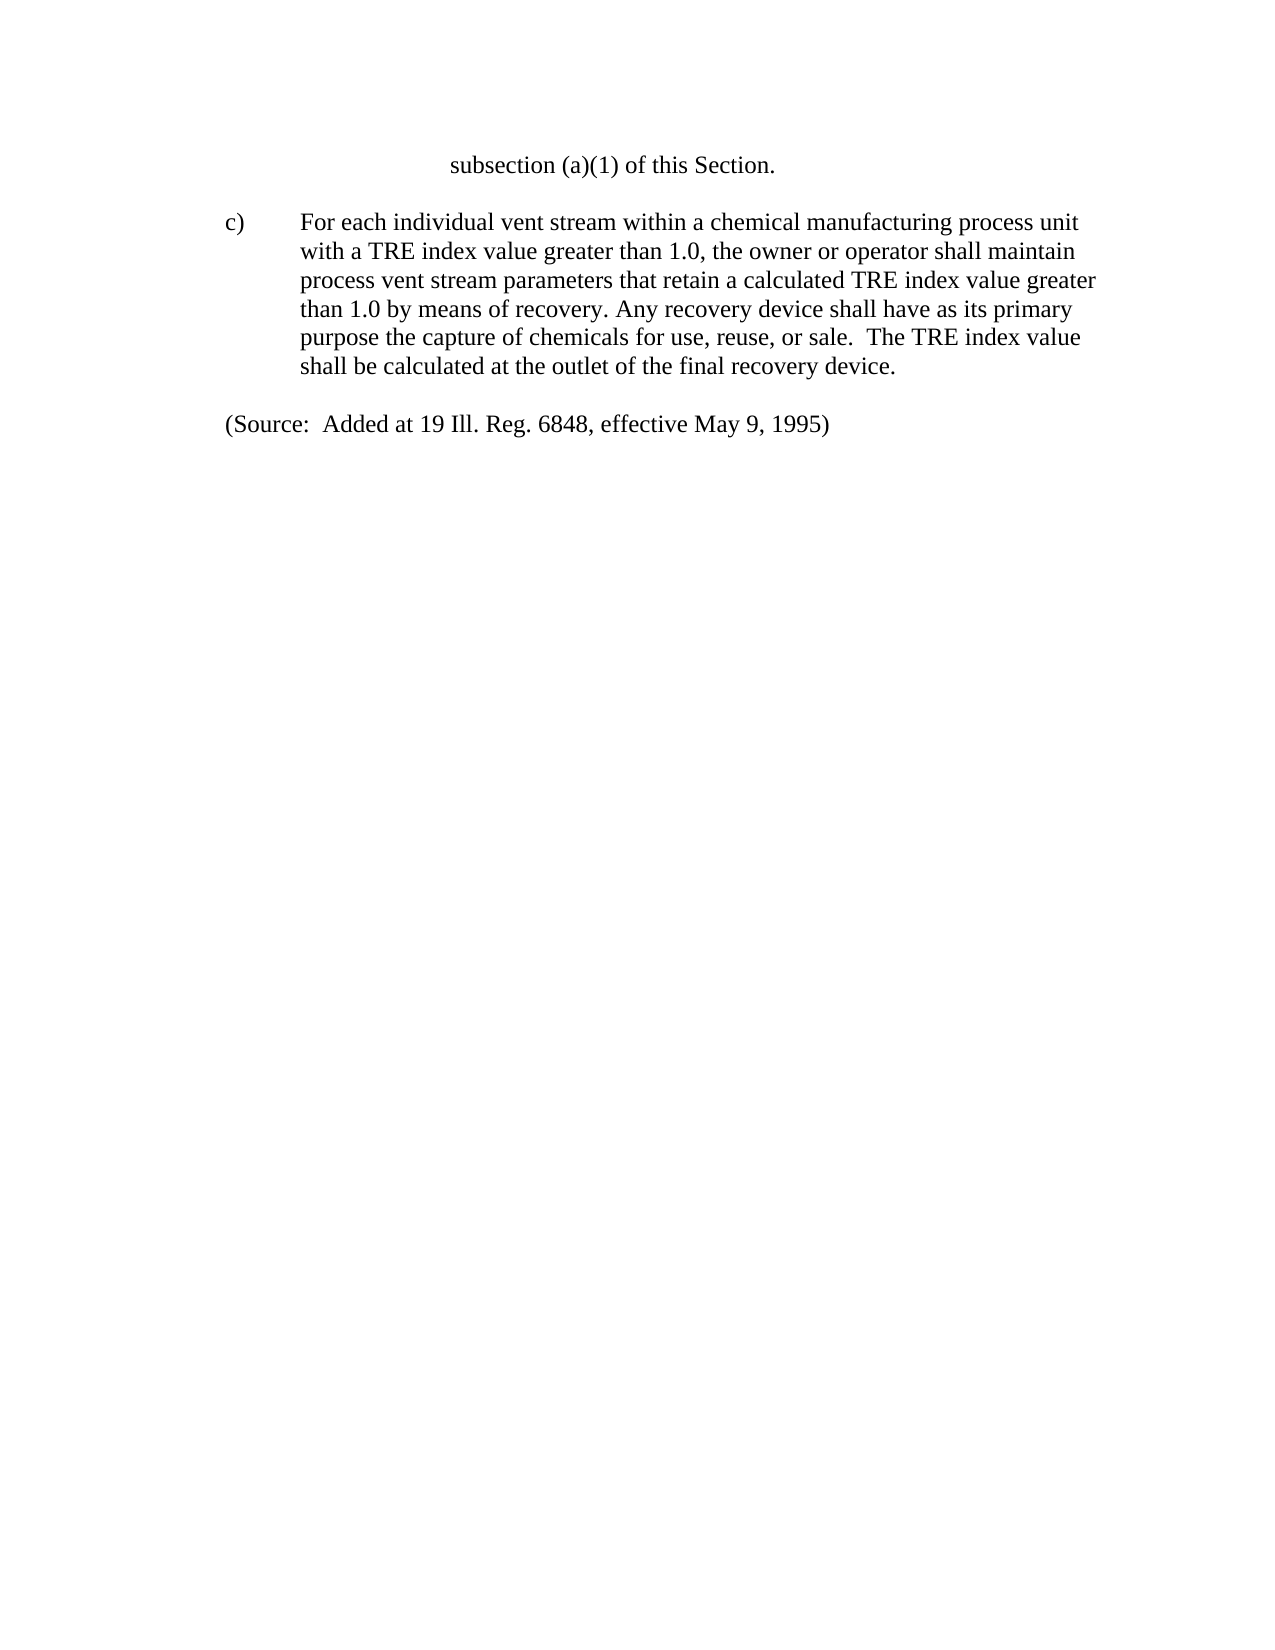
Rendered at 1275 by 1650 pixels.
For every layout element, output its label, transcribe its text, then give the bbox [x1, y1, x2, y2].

text (Source: Added at 19 Ill. Reg. 6848, effective May 9, 1995) [225, 409, 1125, 437]
text c) For each individual vent stream within a chemical manufacturing process unit with a TRE index value greater than 1.0, the owner or operator shall maintain process vent stream parameters that retain a calculated TRE index value greater than 1.0 by means of recovery. Any recovery device shall have as its primary purpose the capture of chemicals for use, reuse, or sale. The TRE index value shall be calculated at the outlet of the final recovery device. [225, 207, 1125, 380]
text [375, 150, 1125, 179]
